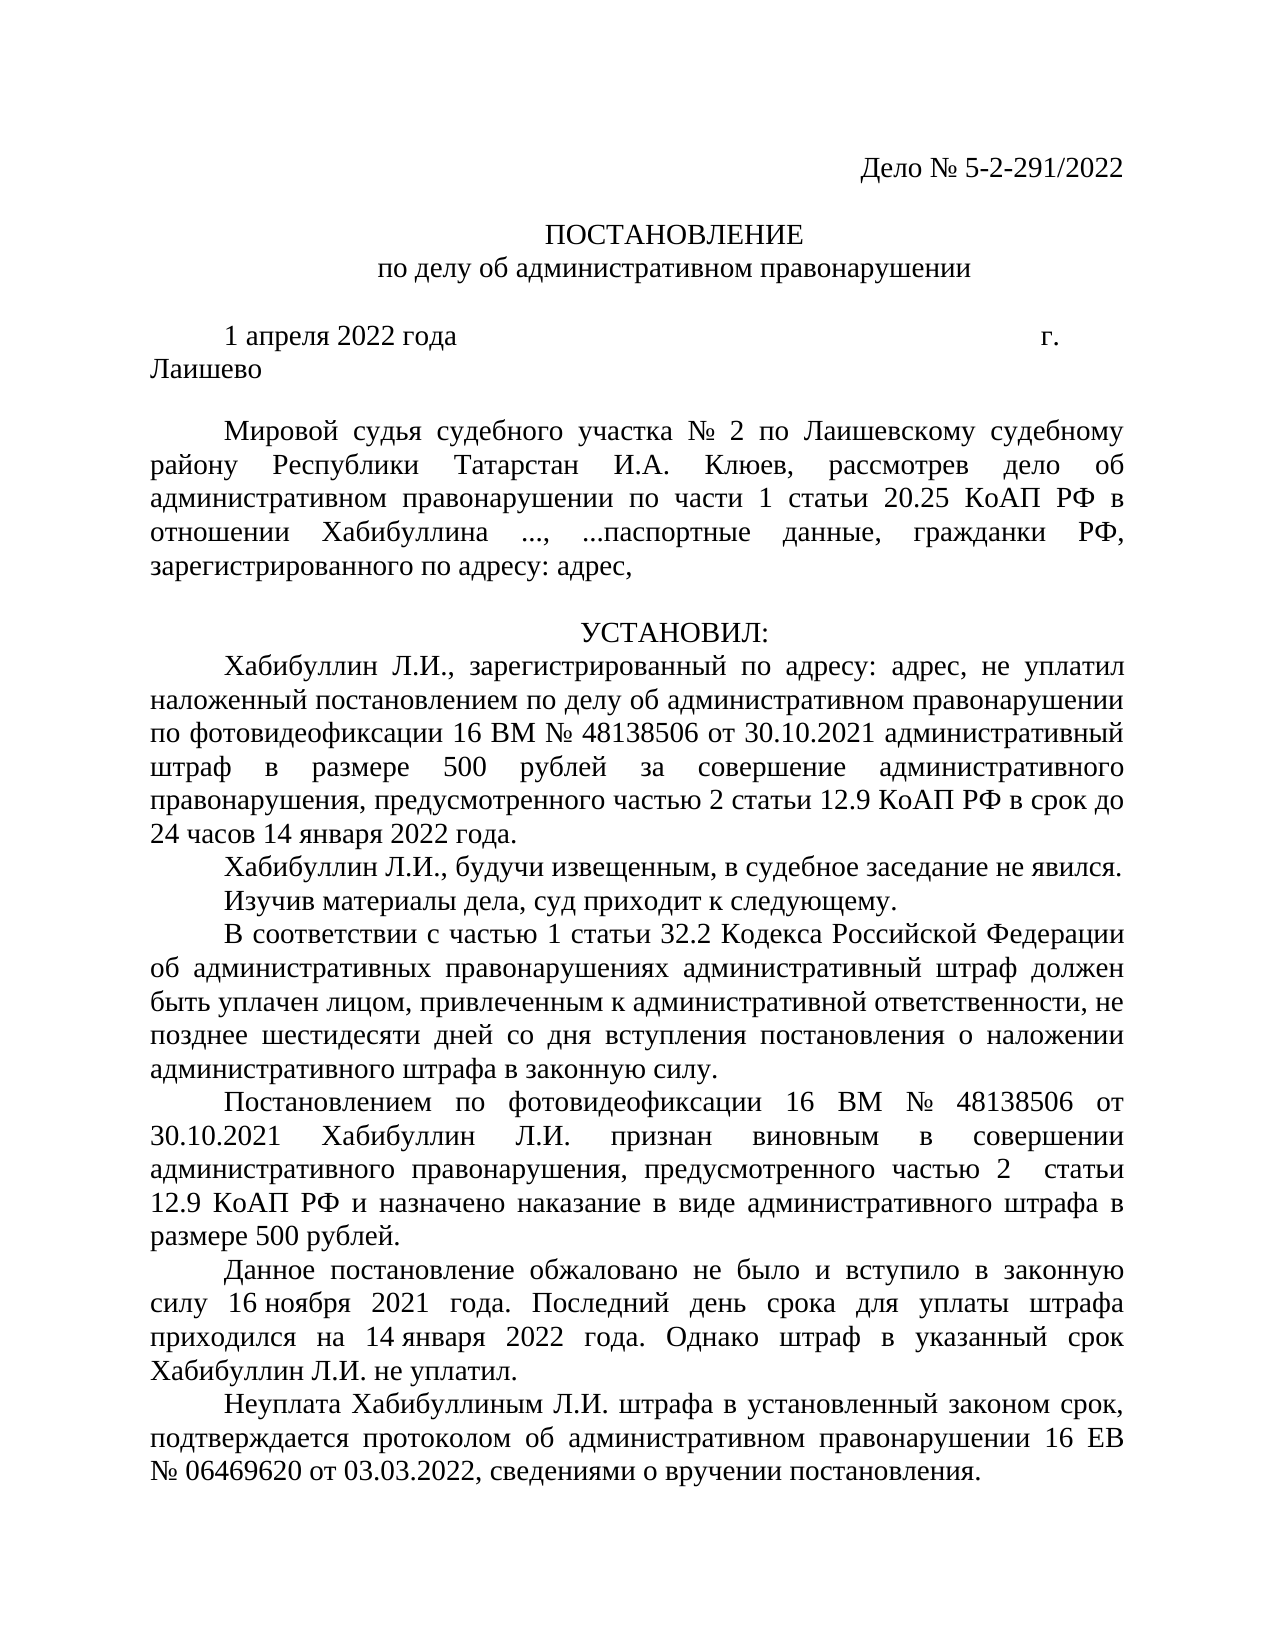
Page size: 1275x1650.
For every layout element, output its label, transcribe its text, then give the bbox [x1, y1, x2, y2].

text по делу об административном правонарушении [150, 251, 1125, 284]
text Данное постановление обжаловано не было и вступило в законную силу 16 ноября 2021 года. Последний день срока для уплаты штрафа приходился на 14 января 2022 года. Однако штраф в указанный срок Хабибуллин Л.И. не уплатил. [150, 1252, 1125, 1386]
text Хабибуллин Л.И., зарегистрированный по адресу: адрес, не уплатил наложенный постановлением по делу об административном правонарушении по фотовидеофиксации 16 ВМ № 48138506 от 30.10.2021 административный штраф в размере 500 рублей за совершение административного правонарушения, предусмотренного частью 2 статьи 12.9 КоАП РФ в срок до 24 часов 14 января 2022 года. [150, 648, 1125, 849]
text Неуплата Хабибуллиным Л.И. штрафа в установленный законом срок, подтверждается протоколом об административном правонарушении 16 ЕВ № 06469620 от 03.03.2022, сведениями о вручении постановления. [150, 1386, 1125, 1487]
text Хабибуллин Л.И., будучи извещенным, в судебное заседание не явился. [150, 849, 1125, 883]
text Дело № 5-2-291/2022 [150, 150, 1123, 217]
text Постановлением по фотовидеофиксации 16 ВМ № 48138506 от 30.10.2021 Хабибуллин Л.И. признан виновным в совершении административного правонарушения, предусмотренного частью 2 статьи 12.9 КоАП РФ и назначено наказание в виде административного штрафа в размере 500 рублей. [150, 1084, 1125, 1252]
text Изучив материалы дела, суд приходит к следующему. [150, 883, 1125, 917]
text Мировой судья судебного участка № 2 по Лаишевскому судебному району Республики Татарстан И.А. Клюев, рассмотрев дело об административном правонарушении по части 1 статьи 20.25 КоАП РФ в отношении Хабибуллина ..., ...паспортные данные, гражданки РФ, зарегистрированного по адресу: адрес, [150, 413, 1125, 581]
text В соответствии с частью 1 статьи 32.2 Кодекса Российской Федерации об административных правонарушениях административный штраф должен быть уплачен лицом, привлеченным к административной ответственности, не позднее шестидесяти дней со дня вступления постановления о наложении административного штрафа в законную силу. [150, 917, 1125, 1084]
text 1 апреля 2022 года г. Лаишево [150, 318, 1125, 385]
text УСТАНОВИЛ: [150, 615, 1125, 648]
text ПОСТАНОВЛЕНИЕ [150, 217, 1125, 251]
